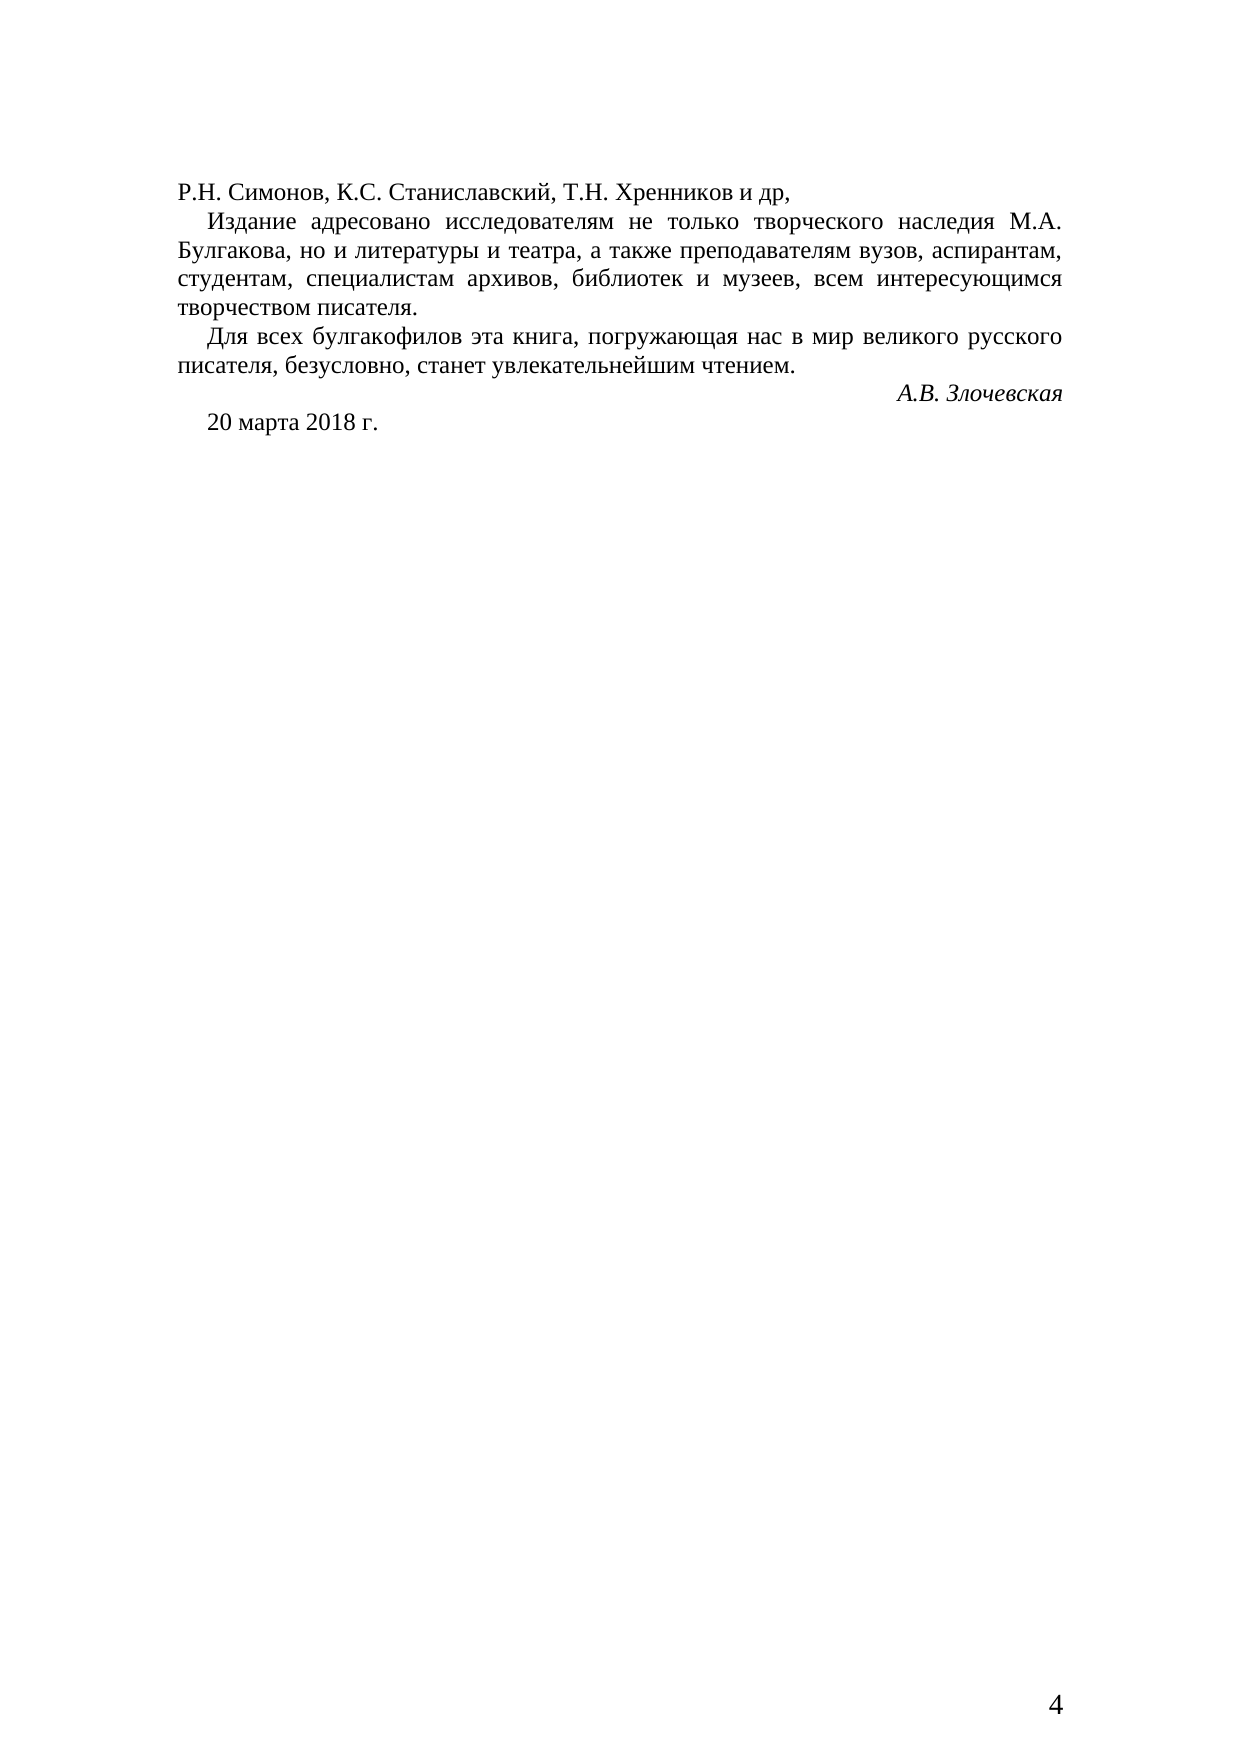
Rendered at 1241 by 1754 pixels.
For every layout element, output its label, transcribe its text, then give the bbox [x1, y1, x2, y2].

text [177, 177, 1063, 206]
text Издание адресовано исследователям не только творческого наследия М.А. Булгакова, но и литературы и театра, а также преподавателям вузов, аспирантам, студентам, специалистам архивов, библиотек и музеев, всем интересующимся творчеством писателя. [177, 206, 1063, 321]
text Для всех булгакофилов эта книга, погружающая нас в мир великого русского писателя, безусловно, станет увлекательнейшим чтением. [177, 321, 1063, 378]
text А.В. Злочевская [177, 378, 1063, 407]
text 20 марта 2018 г. [177, 407, 1063, 436]
